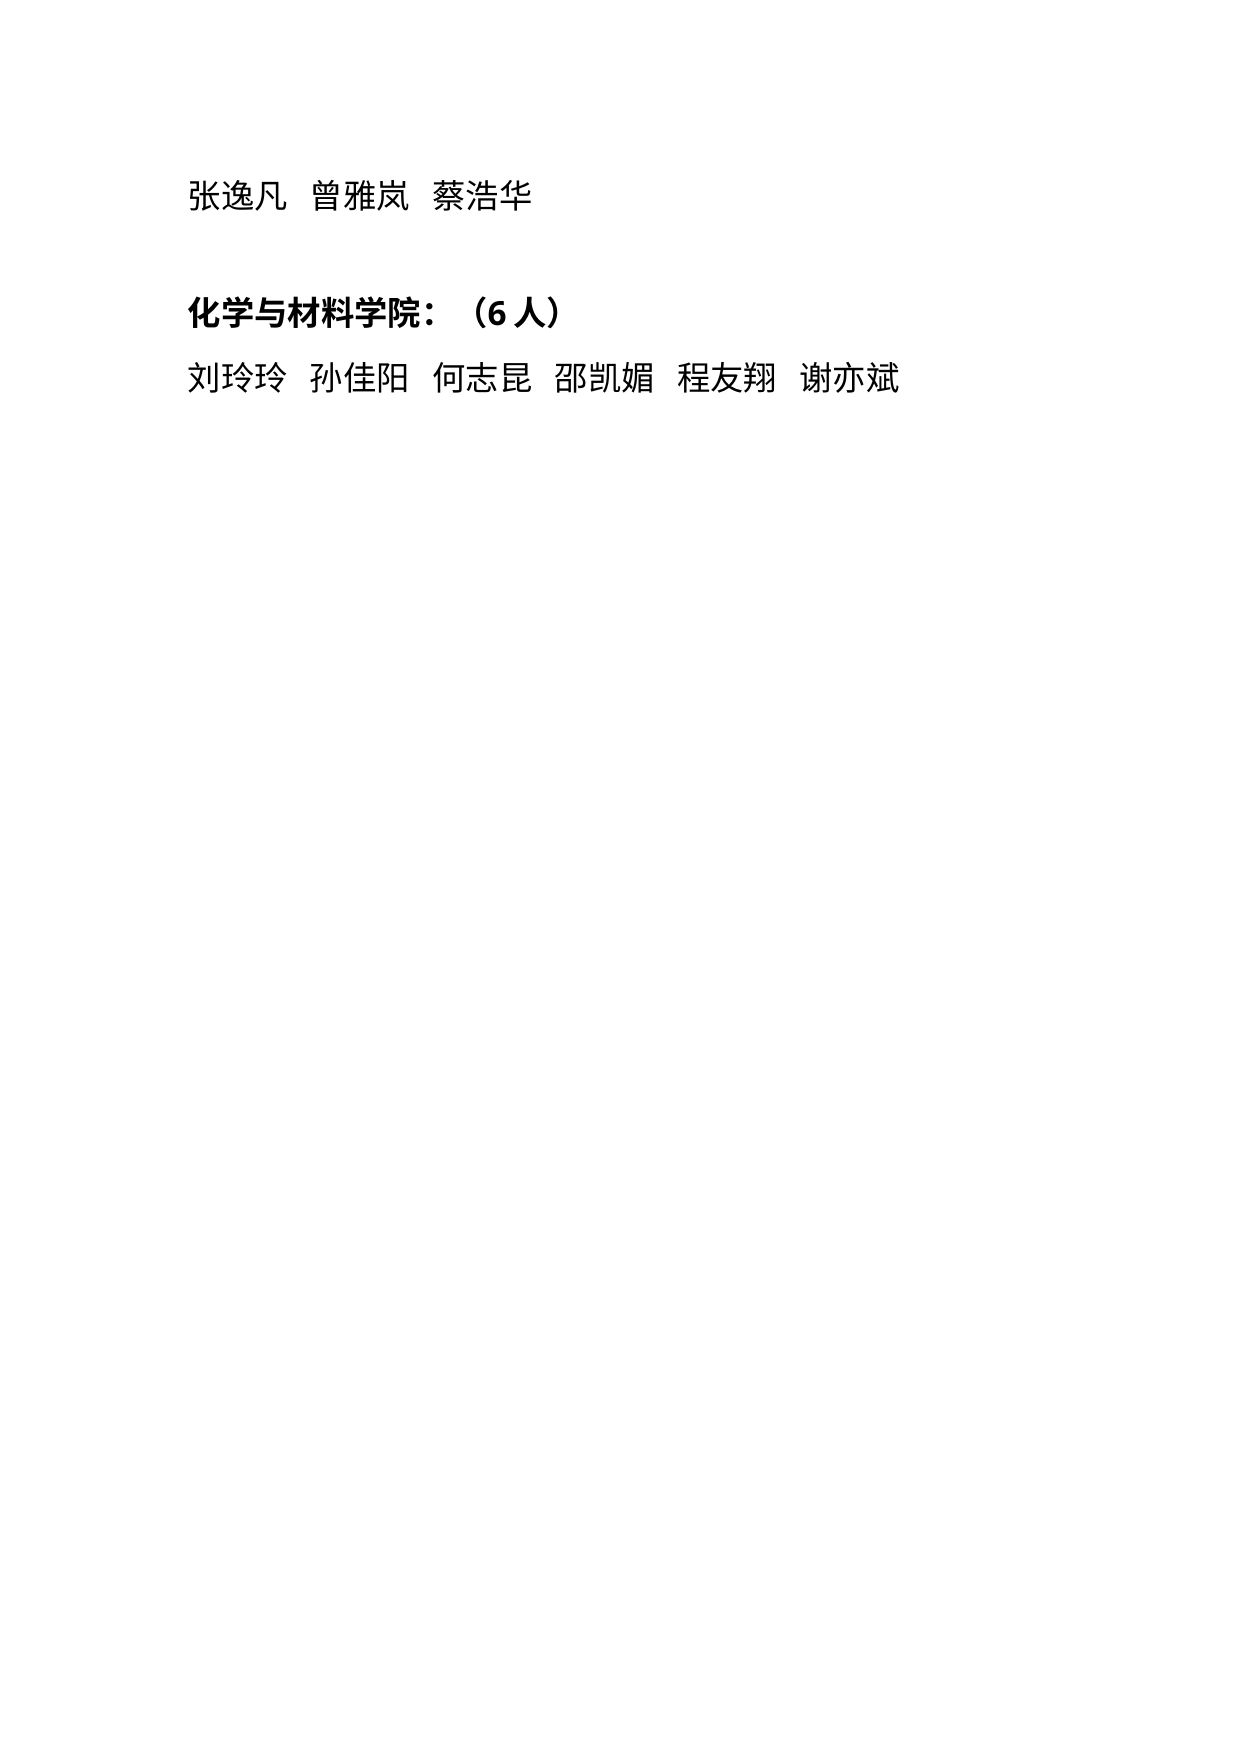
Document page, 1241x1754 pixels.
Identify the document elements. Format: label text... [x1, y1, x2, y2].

text 刘玲玲 孙佳阳 何志昆 邵凯媚 程友翔 谢亦斌 [187, 344, 1073, 402]
text 化学与材料学院：（6人） [187, 279, 1053, 344]
text 张逸凡 曾雅岚 蔡浩华 [187, 162, 1073, 220]
